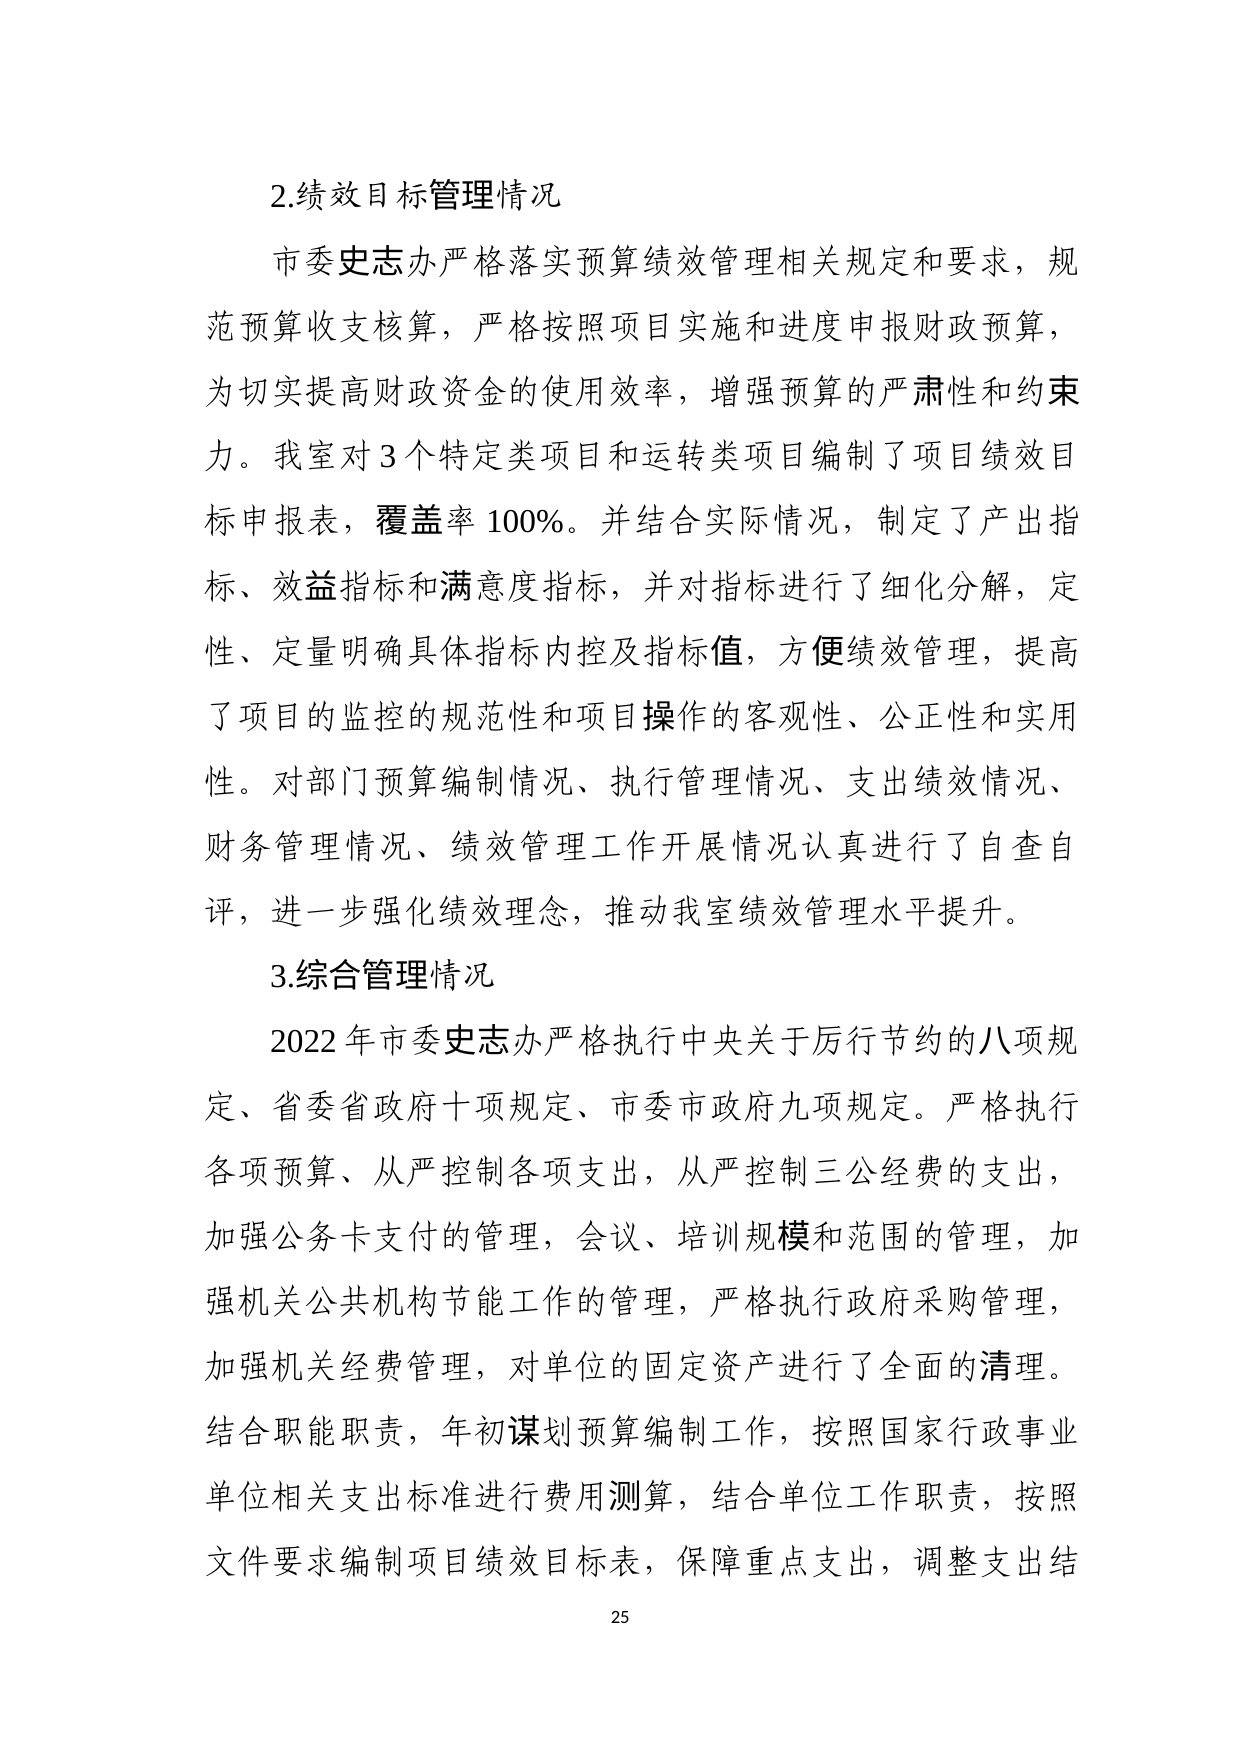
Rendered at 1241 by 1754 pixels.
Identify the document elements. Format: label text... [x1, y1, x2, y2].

text 2.绩效目标管理情况 [203, 162, 1081, 227]
text 市委史志办严格落实预算绩效管理相关规定和要求，规范预算收支核算，严格按照项目实施和进度申报财政预算，为切实提高财政资金的使用效率，增强预算的严肃性和约束力。我室对3个特定类项目和运转类项目编制了项目绩效目标申报表，覆盖率100%。并结合实际情况，制定了产出指标、效益指标和满意度指标，并对指标进行了细化分解，定性、定量明确具体指标内控及指标值，方便绩效管理，提高了项目的监控的规范性和项目操作的客观性、公正性和实用性。对部门预算编制情况、执行管理情况、支出绩效情况、财务管理情况、绩效管理工作开展情况认真进行了自查自评，进一步强化绩效理念，推动我室绩效管理水平提升。 [203, 227, 1081, 942]
text 3.综合管理情况 [203, 942, 1081, 1007]
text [203, 1007, 1081, 1592]
